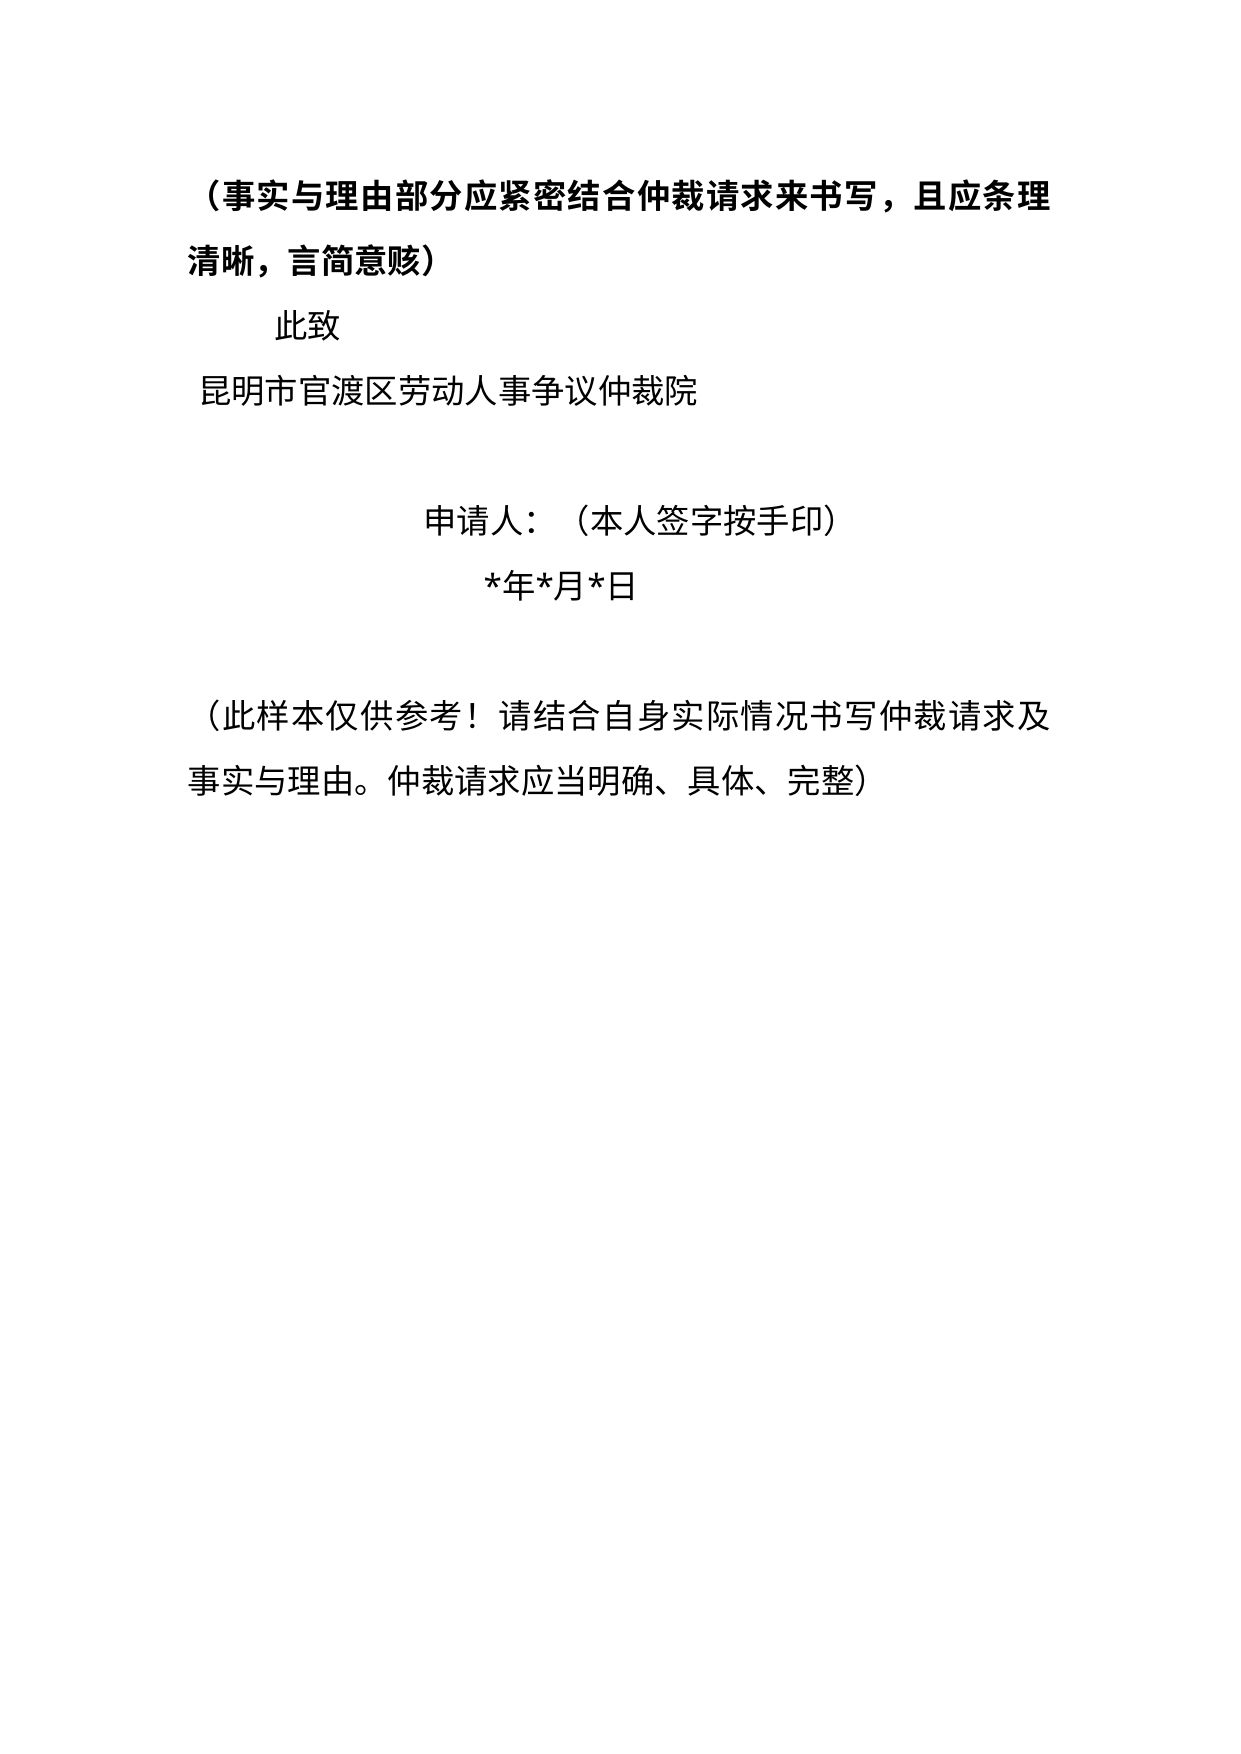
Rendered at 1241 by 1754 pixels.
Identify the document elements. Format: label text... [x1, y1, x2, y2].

text 申请人：（本人签字按手印） [198, 487, 1053, 552]
text （此样本仅供参考！请结合自身实际情况书写仲裁请求及事实与理由。仲裁请求应当明确、具体、完整） [187, 682, 1053, 812]
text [187, 162, 1053, 292]
text 此致 [187, 292, 1053, 357]
text *年*月*日 [198, 552, 1053, 617]
text 昆明市官渡区劳动人事争议仲裁院 [198, 357, 1053, 422]
